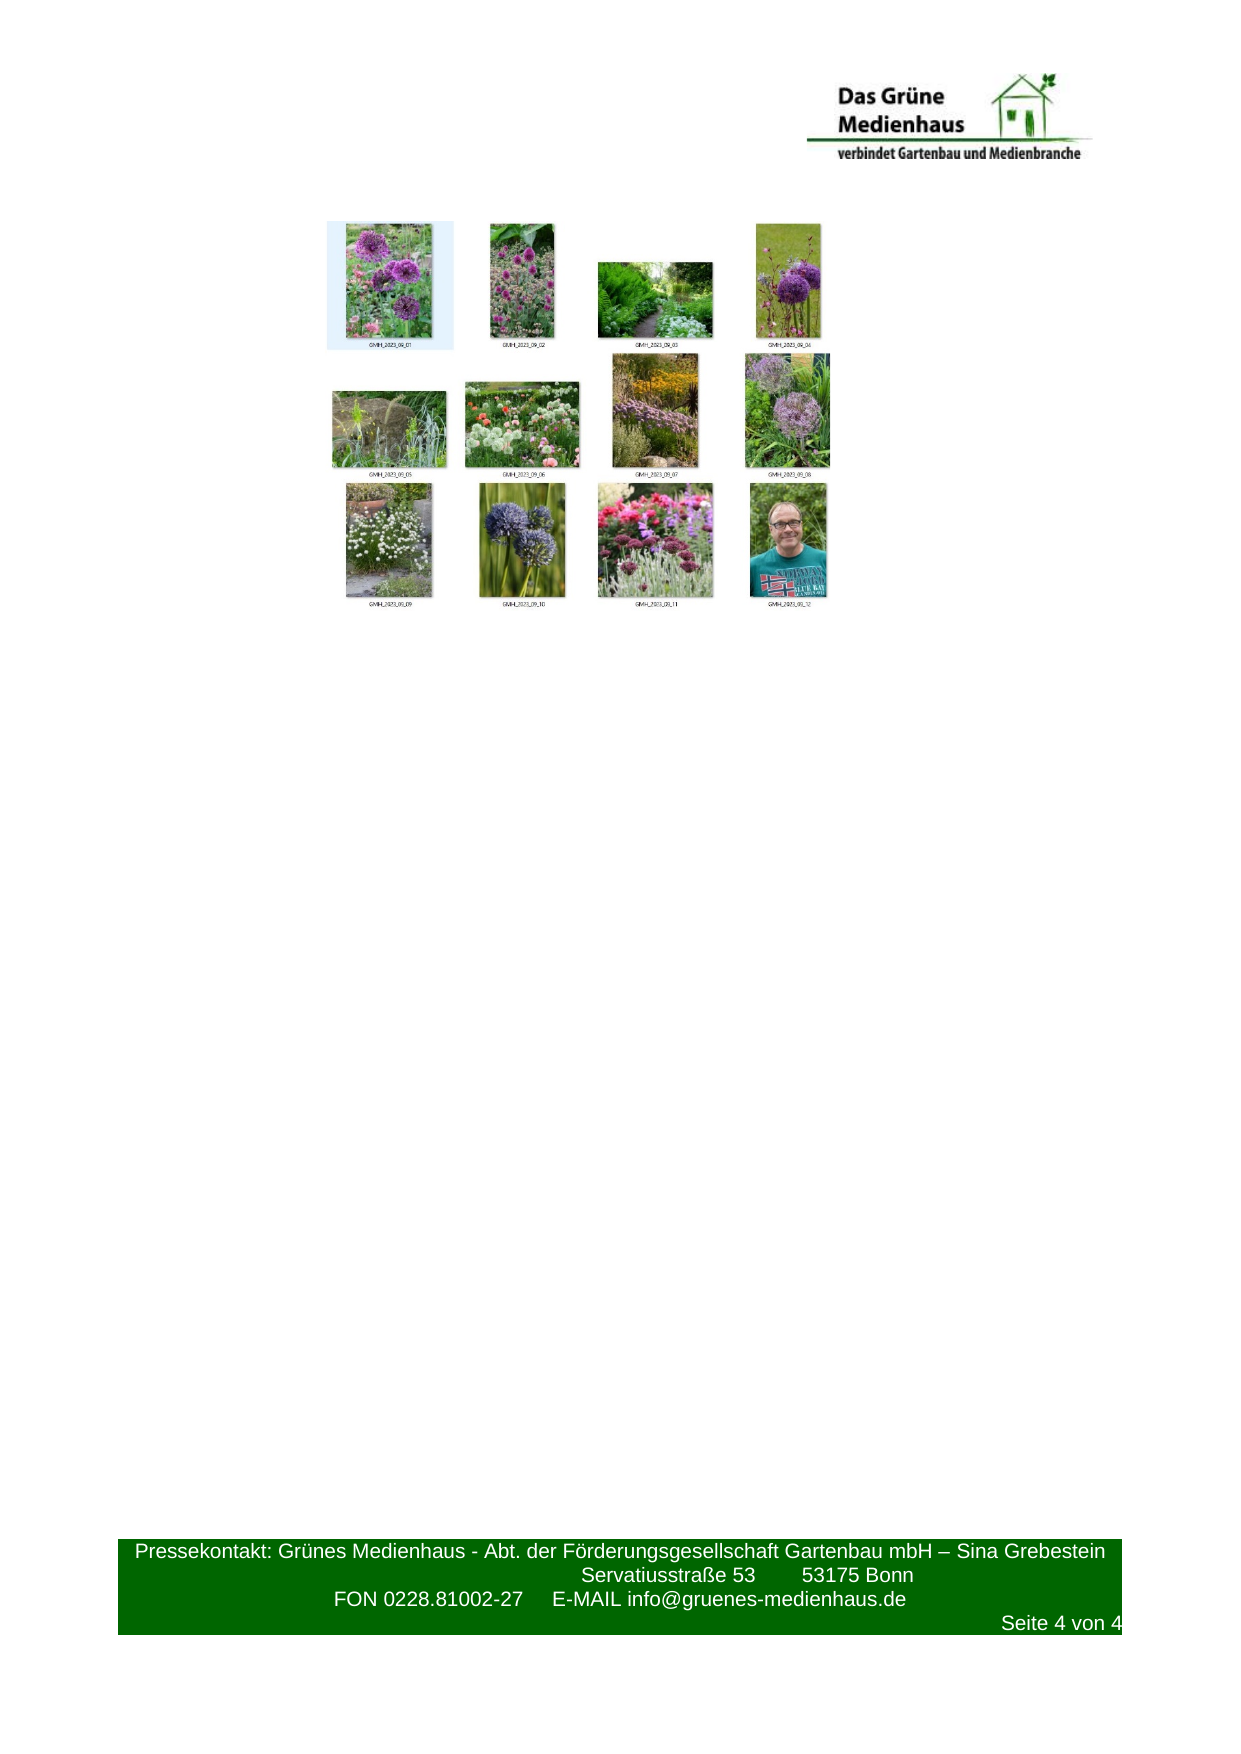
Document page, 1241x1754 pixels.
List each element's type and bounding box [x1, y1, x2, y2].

picture [806, 73, 1093, 159]
picture [324, 221, 831, 611]
